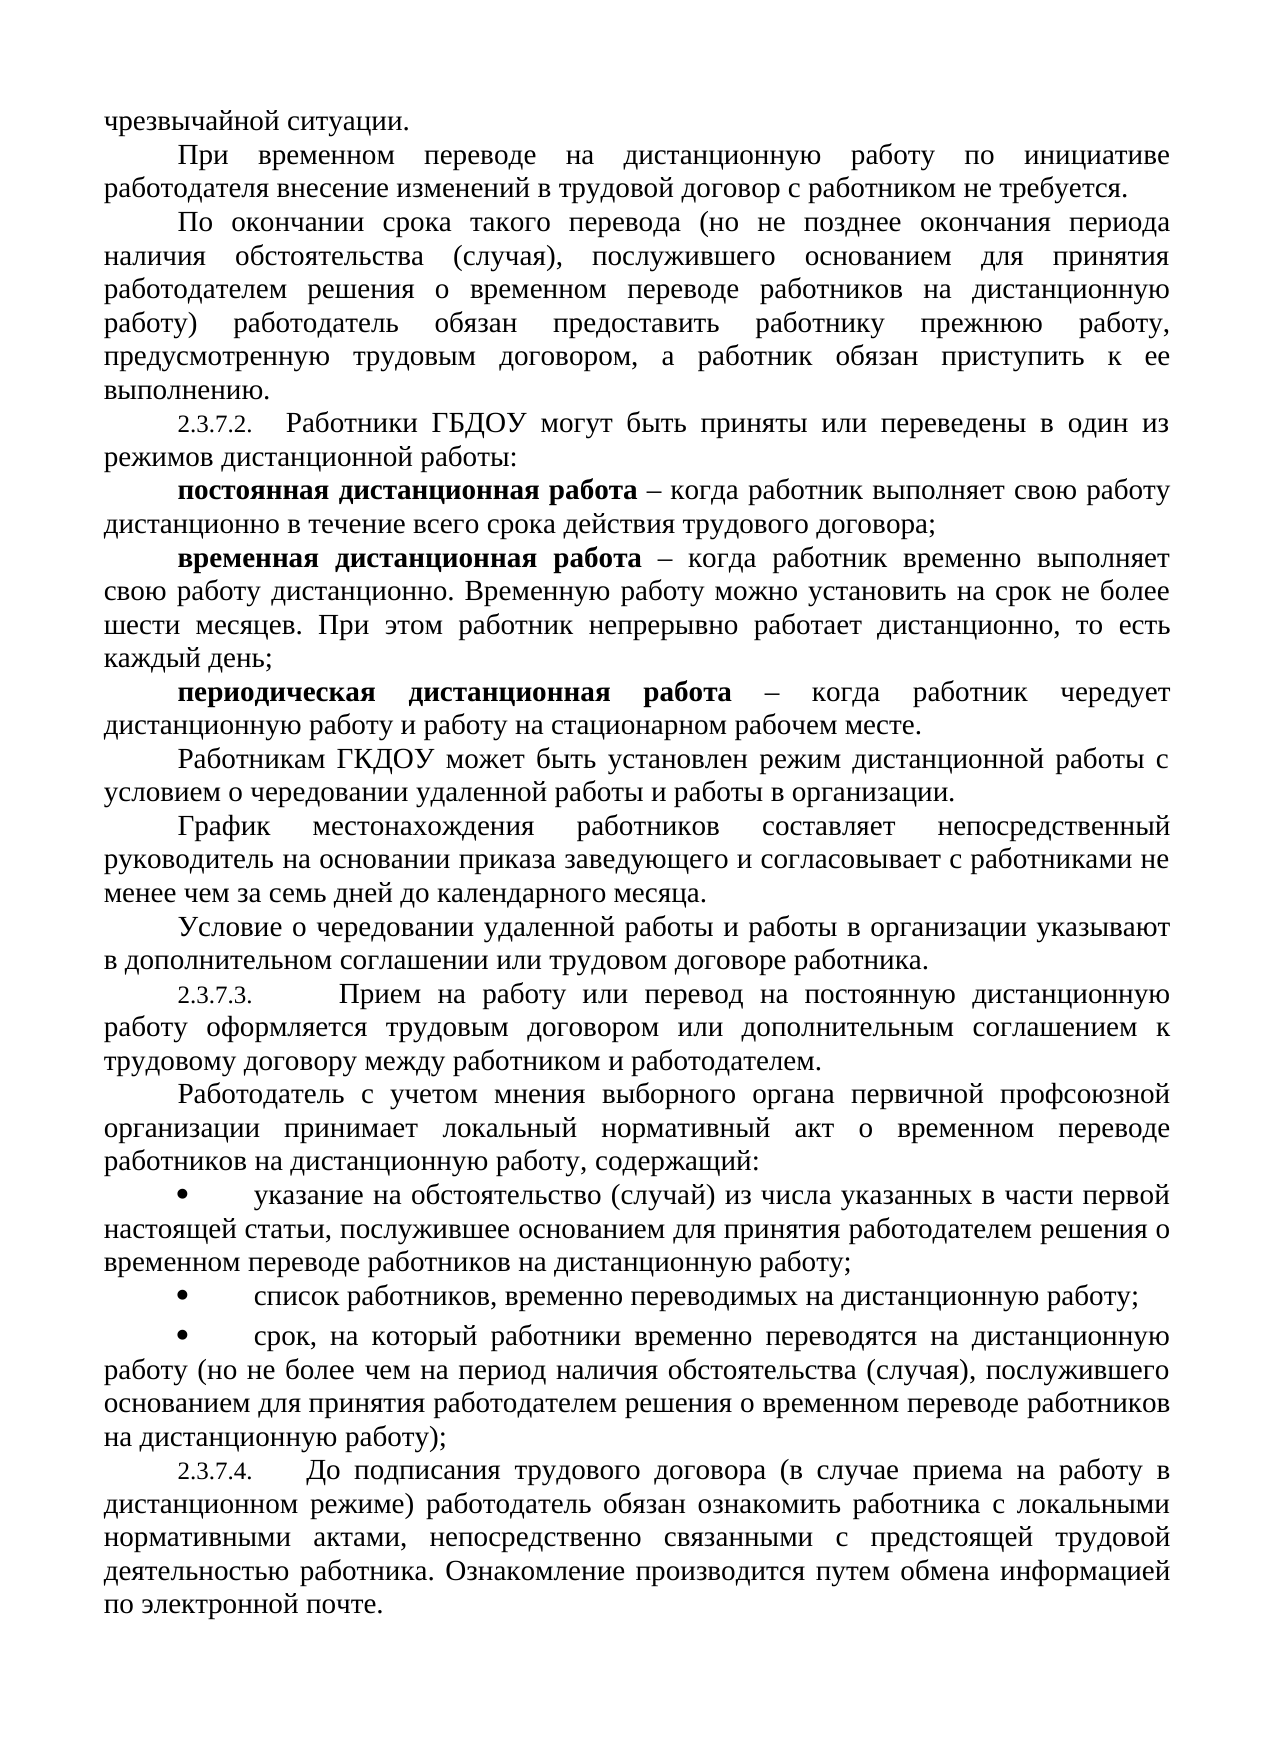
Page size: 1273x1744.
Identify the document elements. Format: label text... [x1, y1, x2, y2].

text По окончании срока такого перевода (но не позднее окончания периода наличия обстоятельства (случая), послужившего основанием для принятия работодателем решения о временном переводе работников на дистанционную работу) работодатель обязан предоставить работнику прежнюю работу, предусмотренную трудовым договором, а работник обязан приступить к ее выполнению. [103, 204, 1170, 405]
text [103, 103, 1170, 137]
list срок, на который работники временно переводятся на дистанционную работу (но не более чем на период наличия обстоятельства (случая), послужившего основанием для принятия работодателем решения о временном переводе работников на дистанционную работу); [103, 1318, 1170, 1452]
text Работодатель с учетом мнения выборного органа первичной профсоюзной организации принимает локальный нормативный акт о временном переводе работников на дистанционную работу, содержащий: [103, 1076, 1170, 1177]
list список работников, временно переводимых на дистанционную работу; [103, 1278, 1170, 1311]
text периодическая дистанционная работа – когда работник чередует дистанционную работу и работу на стационарном рабочем месте. [103, 674, 1170, 741]
text График местонахождения работников составляет непосредственный руководитель на основании приказа заведующего и согласовывает с работниками не менее чем за семь дней до календарного месяца. [103, 808, 1170, 909]
text постоянная дистанционная работа – когда работник выполняет свою работу дистанционно в течение всего срока действия трудового договора; [103, 472, 1170, 539]
list Работники ГБДОУ могут быть приняты или переведены в один из режимов дистанционной работы: [103, 405, 1170, 472]
text временная дистанционная работа – когда работник временно выполняет свою работу дистанционно. Временную работу можно установить на срок не более шести месяцев. При этом работник непрерывно работает дистанционно, то есть каждый день; [103, 540, 1170, 674]
text При временном переводе на дистанционную работу по инициативе работодателя внесение изменений в трудовой договор с работником не требуется. [103, 137, 1170, 204]
list Прием на работу или перевод на постоянную дистанционную работу оформляется трудовым договором или дополнительным соглашением к трудовому договору между работником и работодателем. [103, 976, 1170, 1076]
text Условие о чередовании удаленной работы и работы в организации указывают в дополнительном соглашении или трудовом договоре работника. [103, 909, 1170, 976]
text Работникам ГКДОУ может быть установлен режим дистанционной работы с условием о чередовании удаленной работы и работы в организации. [103, 741, 1170, 808]
list До подписания трудового договора (в случае приема на работу в дистанционном режиме) работодатель обязан ознакомить работника с локальными нормативными актами, непосредственно связанными с предстоящей трудовой деятельностью работника. Ознакомление производится путем обмена информацией по электронной почте. [103, 1452, 1170, 1620]
list указание на обстоятельство (случай) из числа указанных в части первой настоящей статьи, послужившее основанием для принятия работодателем решения о временном переводе работников на дистанционную работу; [103, 1177, 1170, 1278]
